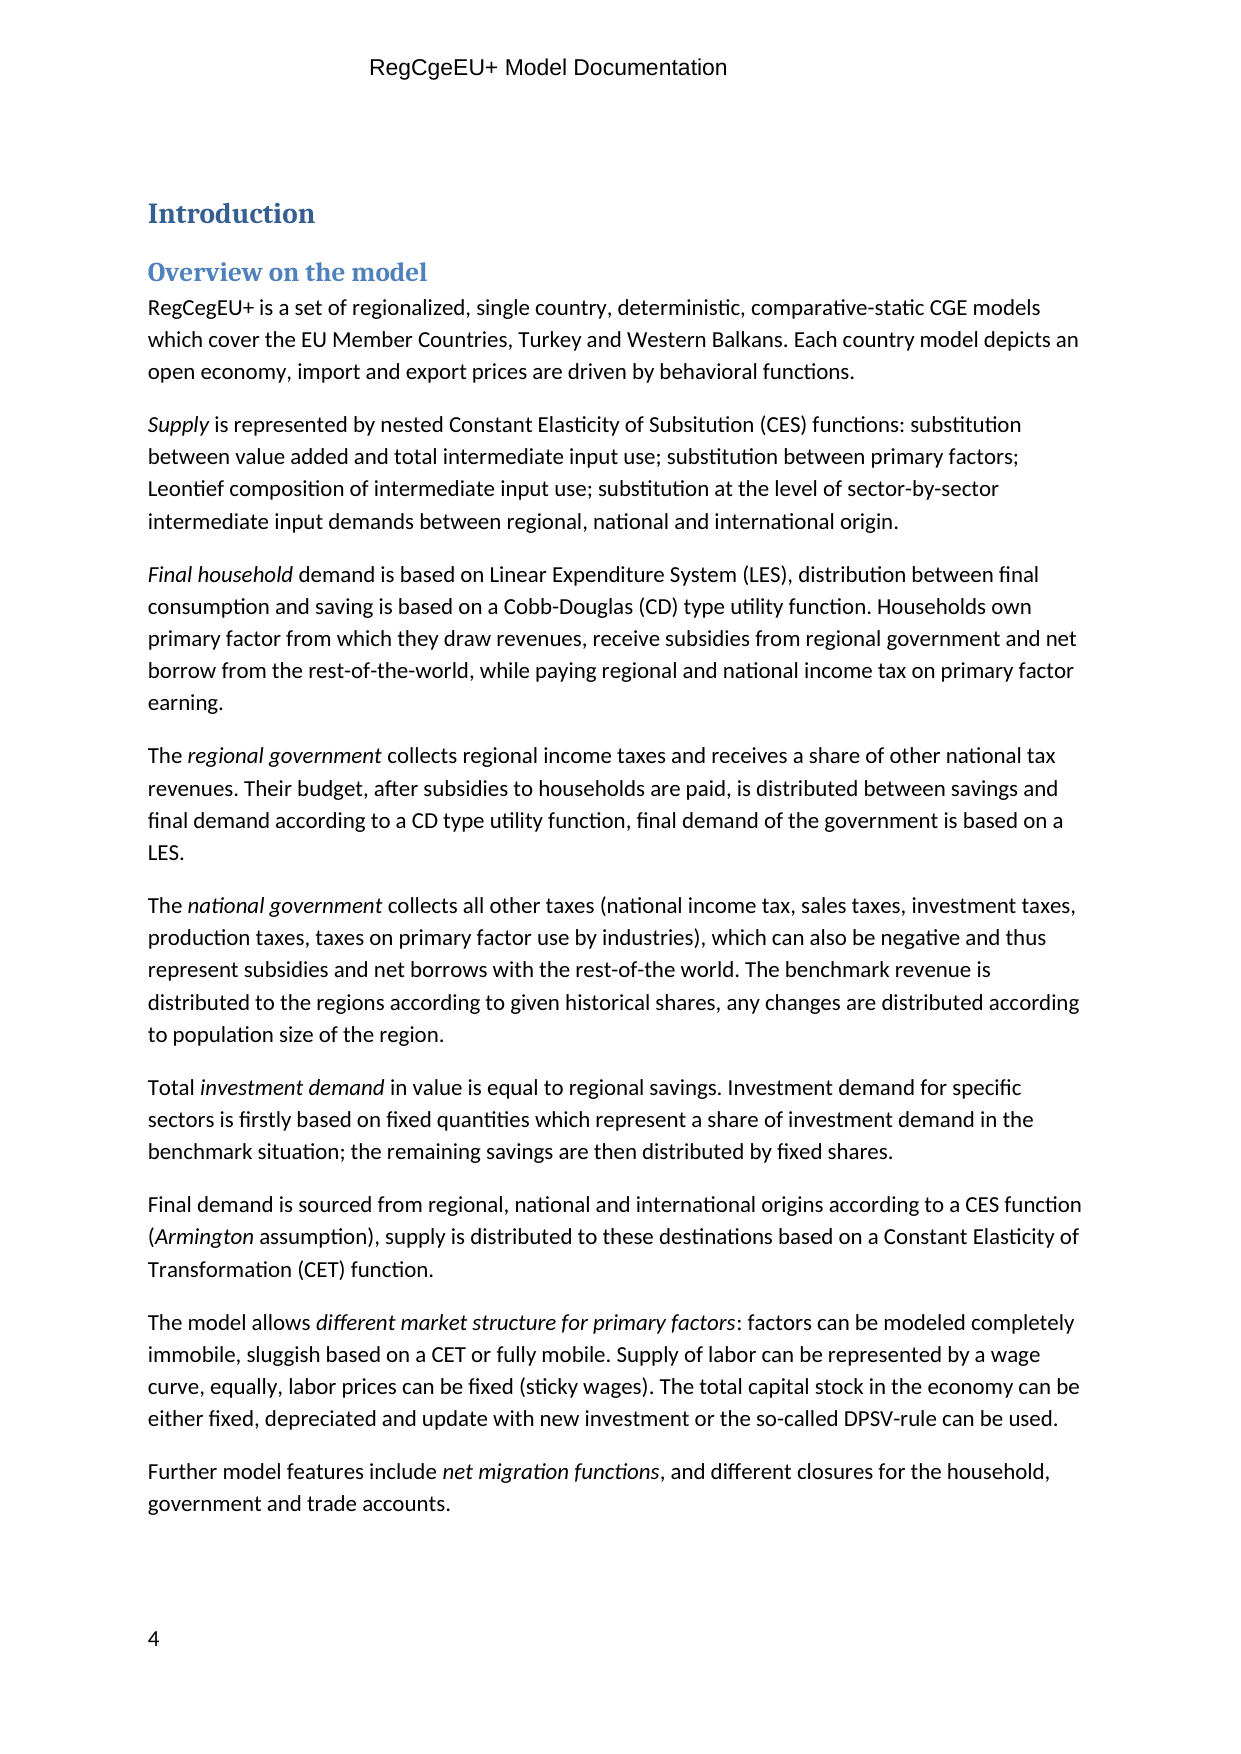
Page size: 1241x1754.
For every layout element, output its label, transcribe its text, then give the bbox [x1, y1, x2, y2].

text The national government collects all other taxes (national income tax, sales taxes, investment taxes, production taxes, taxes on primary factor use by industries), which can also be negative and thus represent subsidies and net borrows with the rest-of-the world. The benchmark revenue is distributed to the regions according to given historical shares, any changes are distributed according to population size of the region. [148, 891, 1092, 1048]
text The regional government collects regional income taxes and receives a share of other national tax revenues. Their budget, after subsidies to households are paid, is distributed between savings and final demand according to a CD type utility function, final demand of the government is based on a LES. [148, 742, 1092, 866]
text Further model features include net migration functions, and different closures for the household, government and trade accounts. [148, 1457, 1092, 1517]
text The model allows different market structure for primary factors: factors can be modeled completely immobile, sluggish based on a CET or fully mobile. Supply of labor can be represented by a wage curve, equally, labor prices can be fixed (sticky wages). The total capital stock in the economy can be either fixed, depreciated and update with new investment or the so-called DPSV-rule can be used. [148, 1308, 1092, 1432]
text Total investment demand in value is equal to regional savings. Investment demand for specific sectors is firstly based on fixed quantities which represent a share of investment demand in the benchmark situation; the remaining savings are then distributed by fixed shares. [148, 1073, 1092, 1165]
text Supply is represented by nested Constant Elasticity of Subsitution (CES) functions: substitution between value added and total intermediate input use; substitution between primary factors; Leontief composition of intermediate input use; substitution at the level of sector-by-sector intermediate input demands between regional, national and international origin. [148, 410, 1092, 535]
text RegCegEU+ is a set of regionalized, single country, deterministic, comparative-static CGE models which cover the EU Member Countries, Turkey and Western Balkans. Each country model depicts an open economy, import and export prices are driven by behavioral functions. [148, 293, 1092, 385]
subtitle Introduction [148, 198, 1092, 231]
text Final demand is sourced from regional, national and international origins according to a CES function (Armington assumption), supply is distributed to these destinations based on a Constant Elasticity of Transformation (CET) function. [148, 1190, 1092, 1283]
text Final household demand is based on Linear Expenditure System (LES), distribution between final consumption and saving is based on a Cobb-Douglas (CD) type utility function. Households own primary factor from which they draw revenues, receive subsidies from regional government and net borrow from the rest-of-the-world, while paying regional and national income tax on primary factor earning. [148, 560, 1092, 717]
subtitle Overview on the model [148, 257, 1092, 288]
